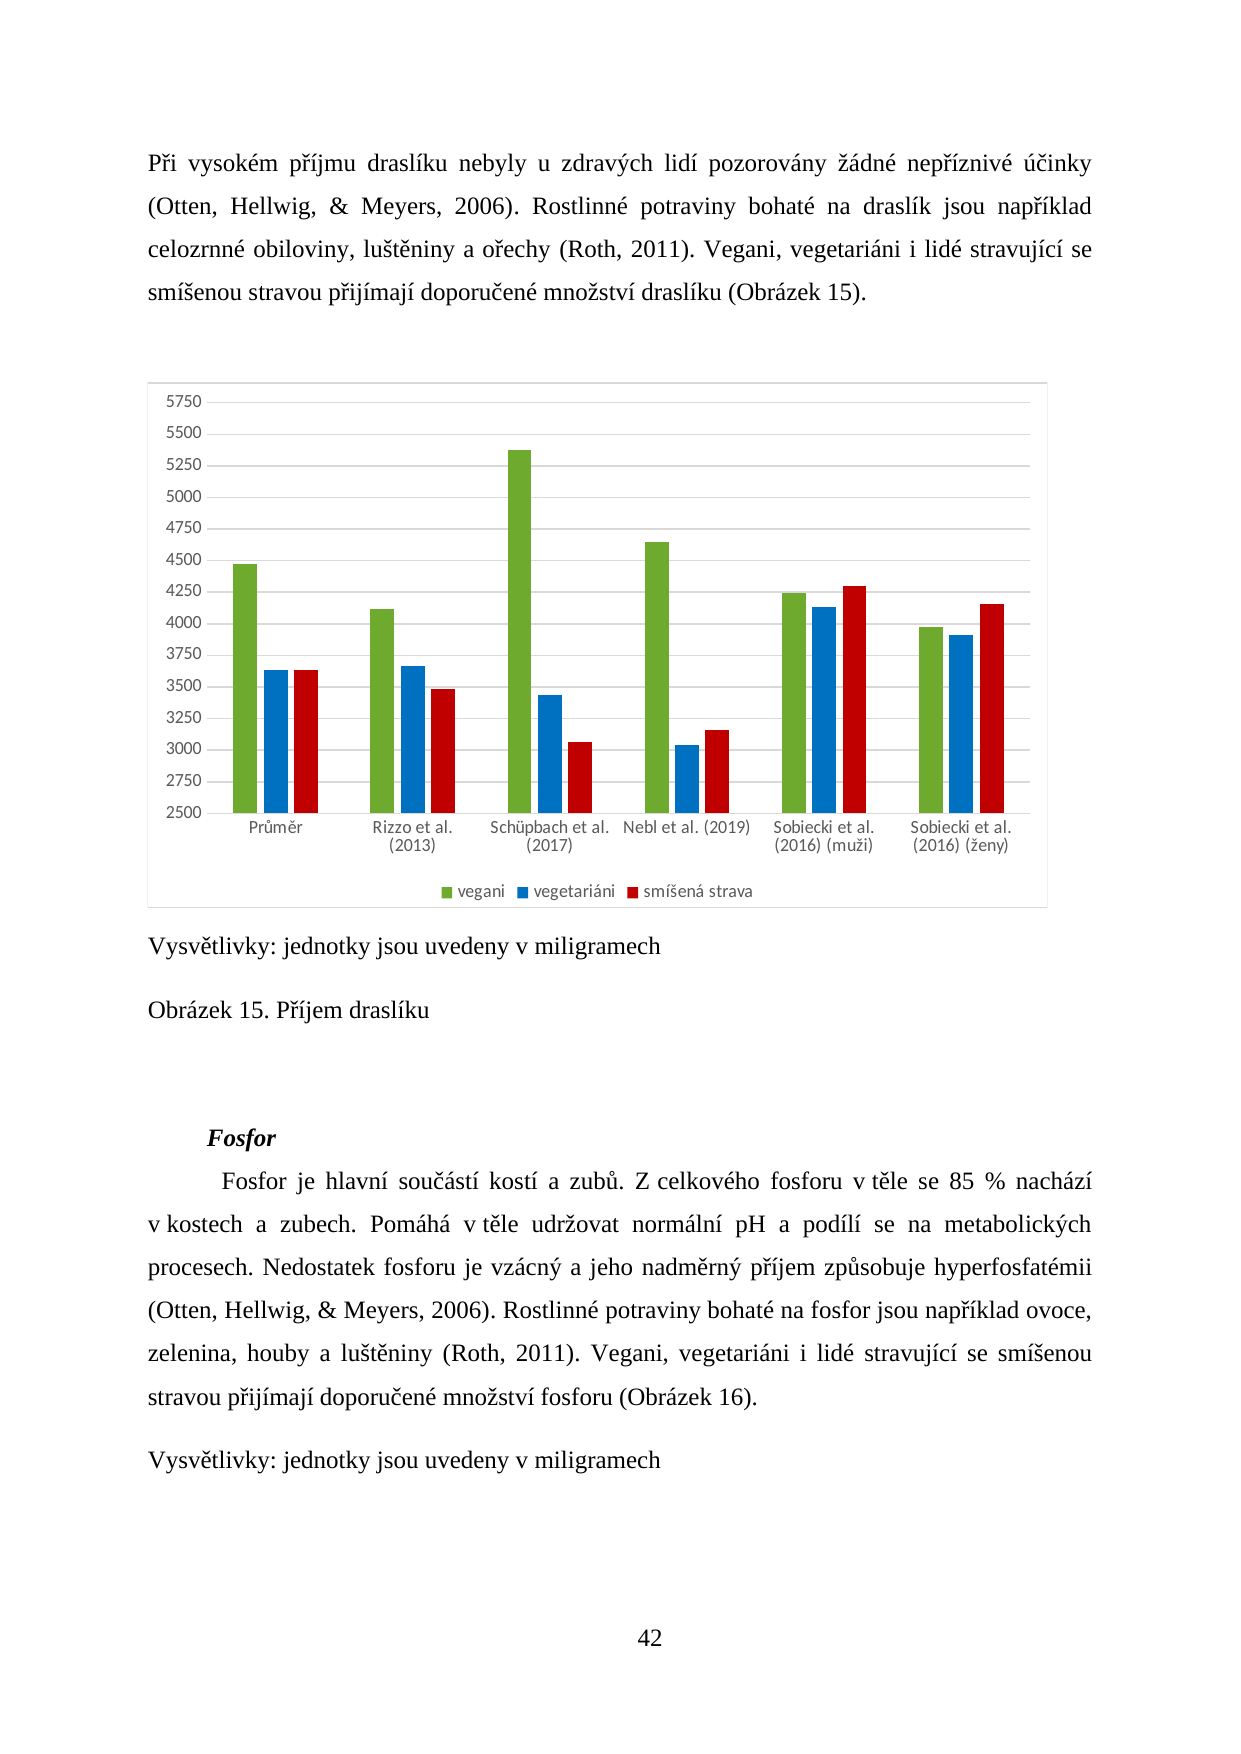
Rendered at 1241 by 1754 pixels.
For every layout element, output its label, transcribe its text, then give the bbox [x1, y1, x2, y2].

text Obrázek 15. Příjem draslíku [148, 995, 1093, 1024]
text Vysvětlivky: jednotky jsou uvedeny v miligramech [148, 405, 1093, 960]
subtitle Fosfor [148, 1123, 1093, 1152]
text Fosfor je hlavní součástí kostí a zubů. Z celkového fosforu v těle se 85 % nachází v kostech a zubech. Pomáhá v těle udržovat normální pH a podílí se na metabolických procesech. Nedostatek fosforu je vzácný a jeho nadměrný příjem způsobuje hyperfosfatémii . Rostlinné potraviny bohaté na fosfor jsou například ovoce, zelenina, houby a luštěniny . Vegani, vegetariáni i lidé stravující se smíšenou stravou přijímají doporučené množství fosforu (Obrázek 16). [148, 1166, 1093, 1410]
text Vysvětlivky: jednotky jsou uvedeny v miligramech [148, 1446, 1093, 1474]
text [148, 148, 1093, 306]
